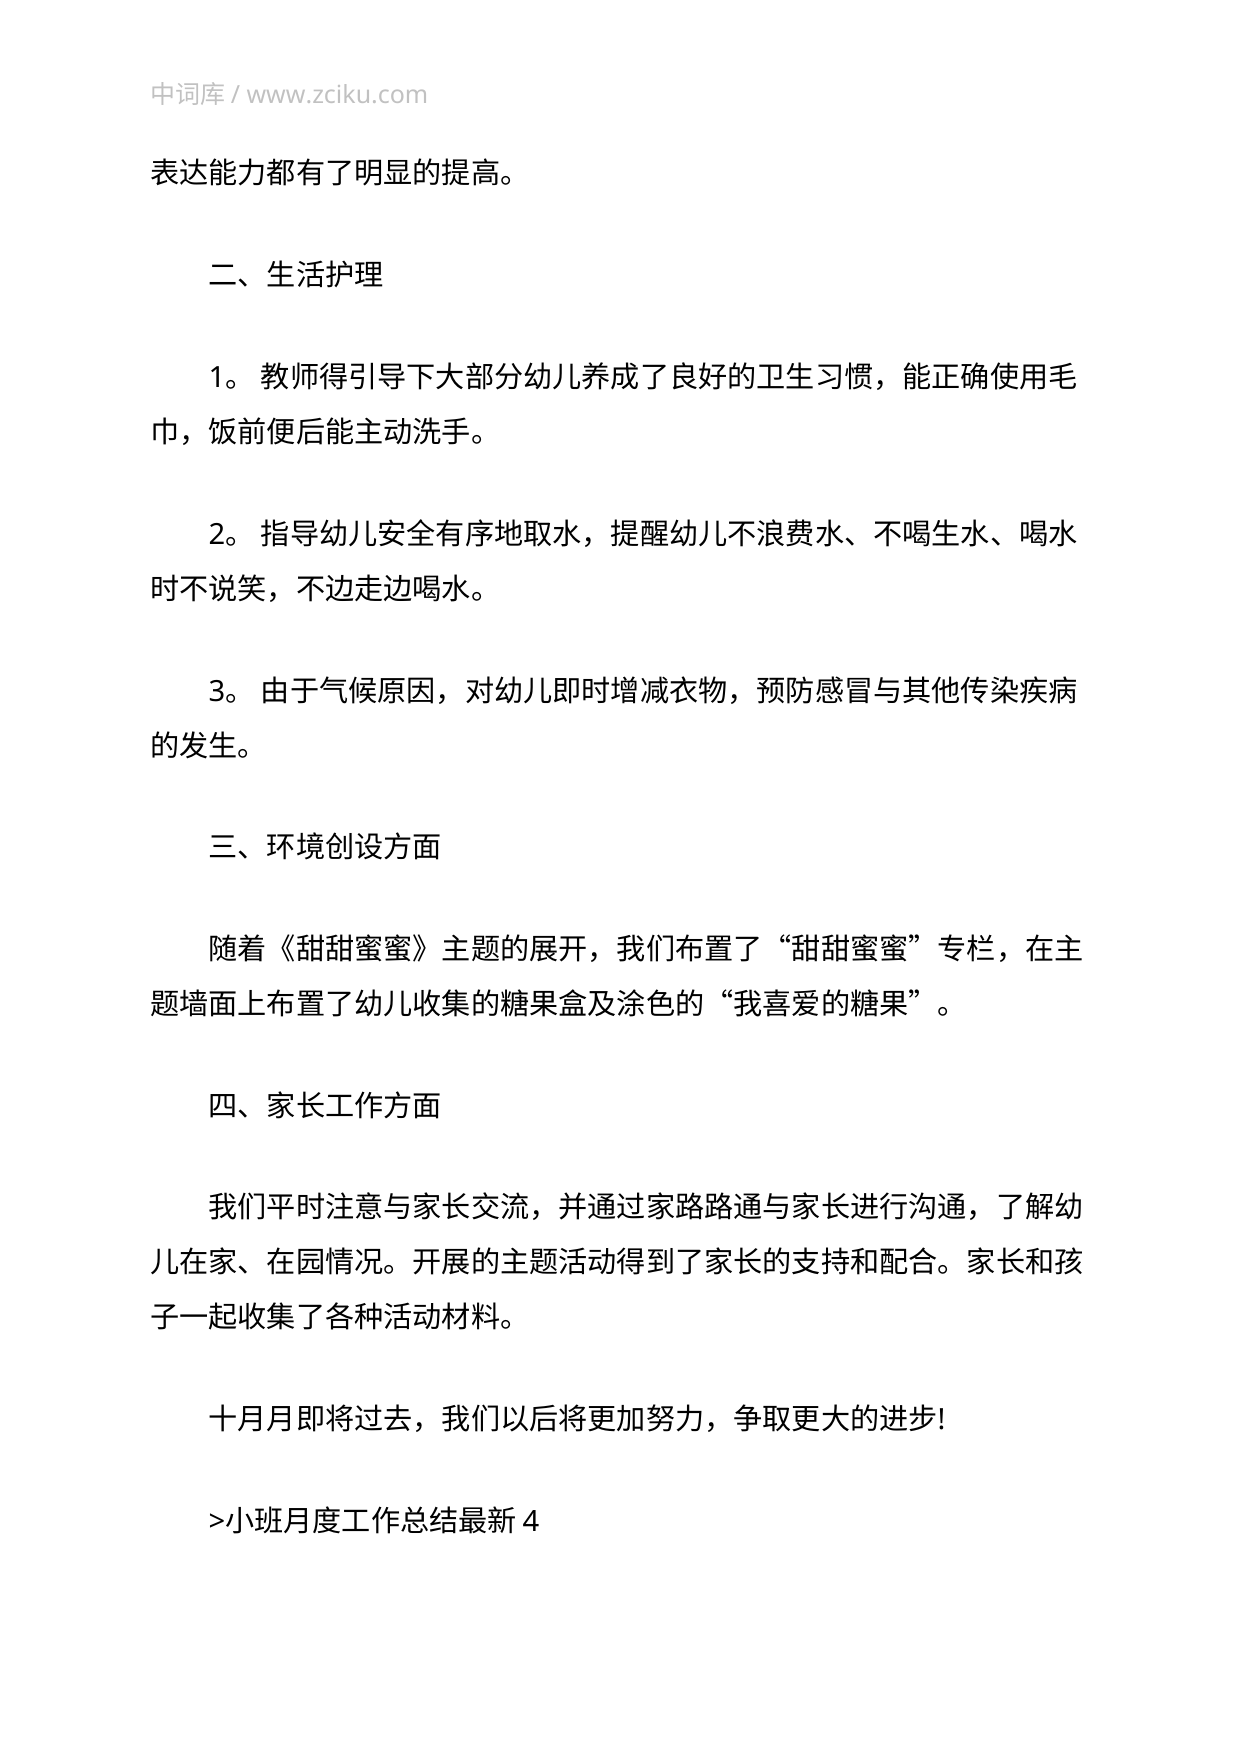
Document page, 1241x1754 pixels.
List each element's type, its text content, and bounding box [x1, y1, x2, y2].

text 三、环境创设方面 [150, 824, 1090, 866]
text 3。 由于气候原因，对幼儿即时增减衣物，预防感冒与其他传染疾病的发生。 [150, 667, 1090, 764]
text 四、家长工作方面 [150, 1082, 1090, 1124]
text >小班月度工作总结最新4 [150, 1498, 1090, 1540]
text 2。 指导幼儿安全有序地取水，提醒幼儿不浪费水、不喝生水、喝水时不说笑，不边走边喝水。 [150, 510, 1090, 608]
text 1。 教师得引导下大部分幼儿养成了良好的卫生习惯，能正确使用毛巾，饭前便后能主动洗手。 [150, 353, 1090, 451]
text 随着《甜甜蜜蜜》主题的展开，我们布置了“甜甜蜜蜜”专栏，在主题墙面上布置了幼儿收集的糖果盒及涂色的“我喜爱的糖果”。 [150, 926, 1090, 1023]
text 二、生活护理 [150, 252, 1090, 294]
text 十月月即将过去，我们以后将更加努力，争取更大的进步! [150, 1396, 1090, 1438]
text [150, 150, 1090, 192]
text 我们平时注意与家长交流，并通过家路路通与家长进行沟通，了解幼儿在家、在园情况。开展的主题活动得到了家长的支持和配合。家长和孩子一起收集了各种活动材料。 [150, 1184, 1090, 1336]
